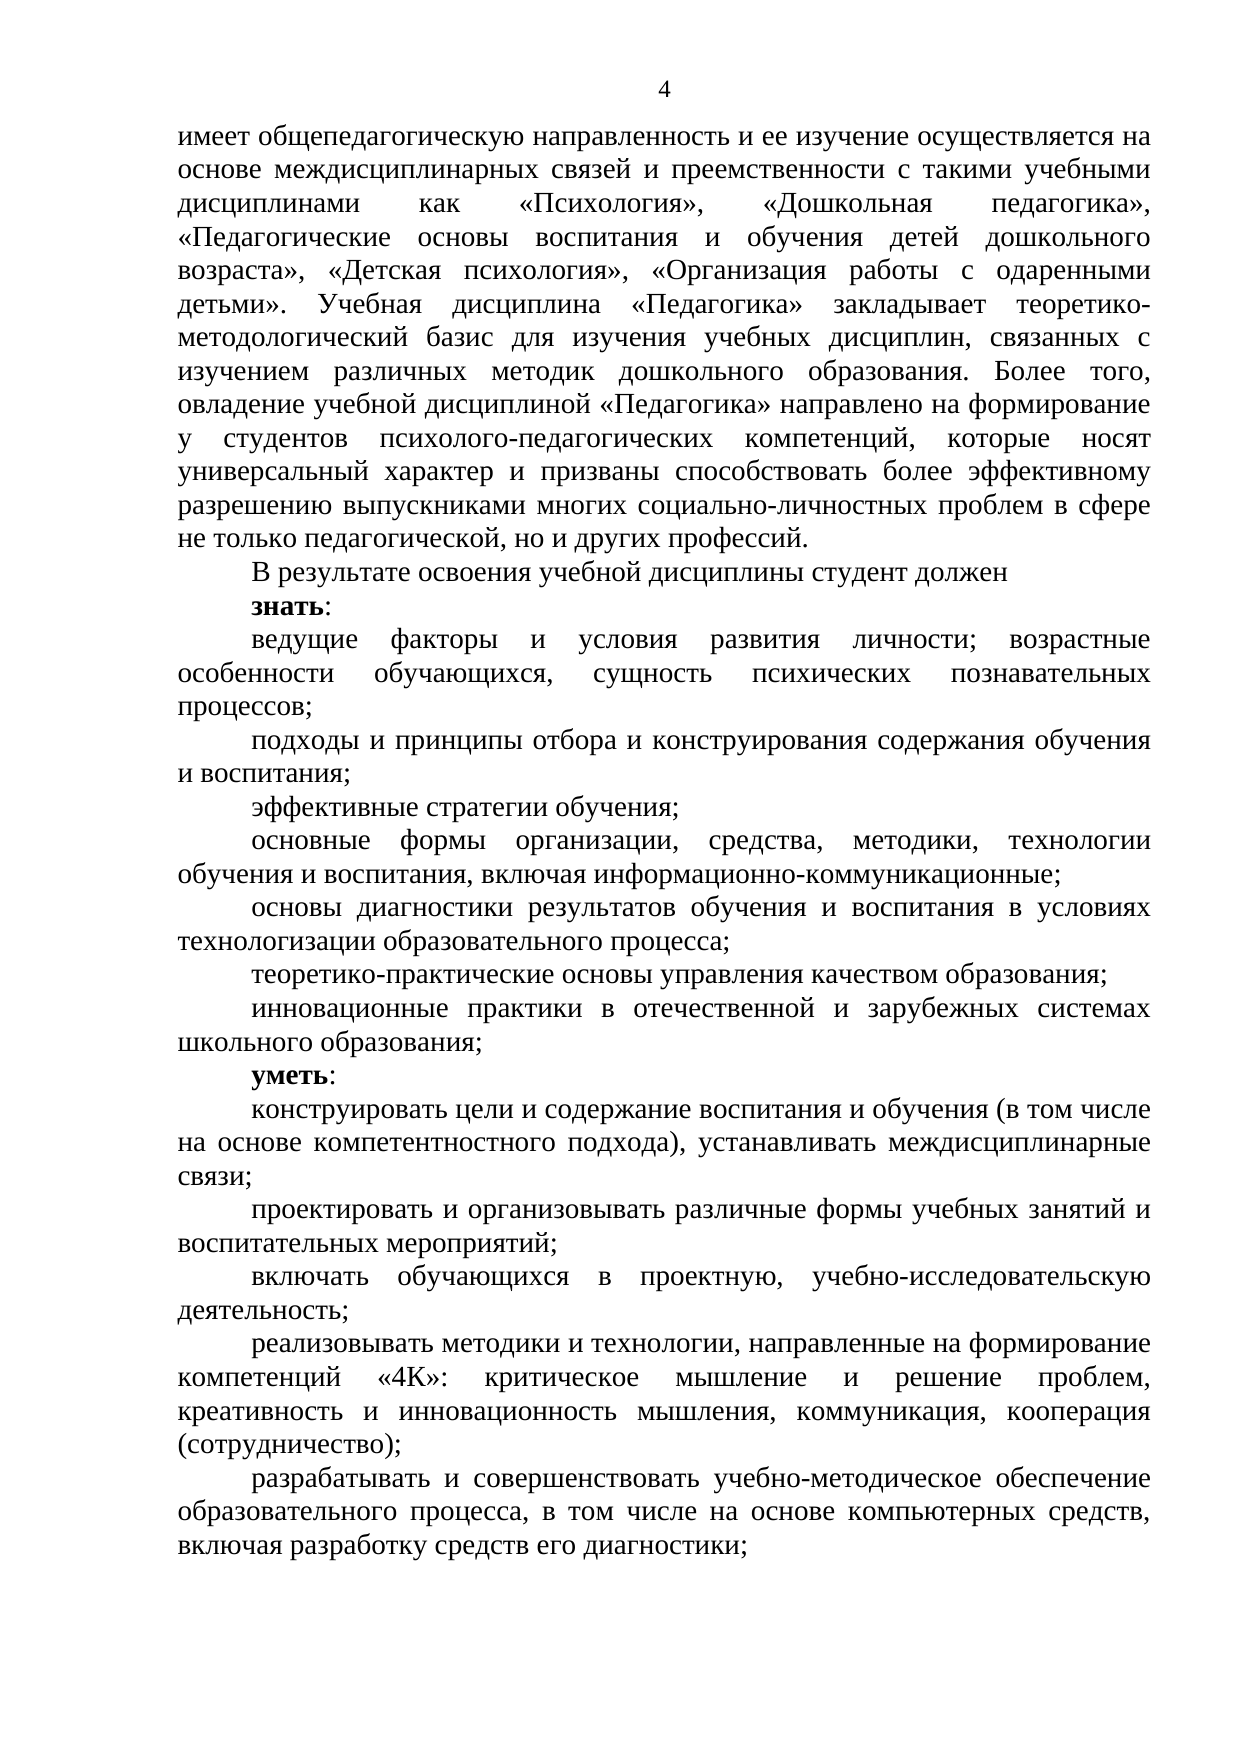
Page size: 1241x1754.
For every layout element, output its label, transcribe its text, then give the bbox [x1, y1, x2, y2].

text инновационные практики в отечественной и зарубежных системах школьного образования; [177, 990, 1152, 1057]
text эффективные стратегии обучения; [177, 789, 1152, 822]
text теоретико-практические основы управления качеством образования; [177, 957, 1152, 990]
text проектировать и организовывать различные формы учебных занятий и воспитательных мероприятий; [177, 1191, 1152, 1258]
text реализовывать методики и технологии, направленные на формирование компетенций «4К»: критическое мышление и решение проблем, креативность и инновационность мышления, коммуникация, кооперация (сотрудничество); [177, 1326, 1152, 1460]
text знать: [177, 588, 1152, 621]
text основные формы организации, средства, методики, технологии обучения и воспитания, включая информационно-коммуникационные; [177, 822, 1152, 889]
text подходы и принципы отбора и конструирования содержания обучения и воспитания; [177, 722, 1152, 789]
text уметь: [177, 1057, 1152, 1091]
text ведущие факторы и условия развития личности; возрастные особенности обучающихся, сущность психических познавательных процессов; [177, 621, 1152, 722]
text включать обучающихся в проектную, учебно-исследовательскую деятельность; [177, 1258, 1152, 1326]
text конструировать цели и содержание воспитания и обучения (в том числе на основе компетентностного подхода), устанавливать междисциплинарные связи; [177, 1091, 1152, 1191]
text В результате освоения учебной дисциплины студент должен [177, 554, 1152, 588]
text разрабатывать и совершенствовать учебно-методическое обеспечение образовательного процесса, в том числе на основе компьютерных средств, включая разработку средств его диагностики; [177, 1460, 1152, 1560]
text основы диагностики результатов обучения и воспитания в условиях технологизации образовательного процесса; [177, 889, 1152, 957]
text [177, 118, 1152, 554]
